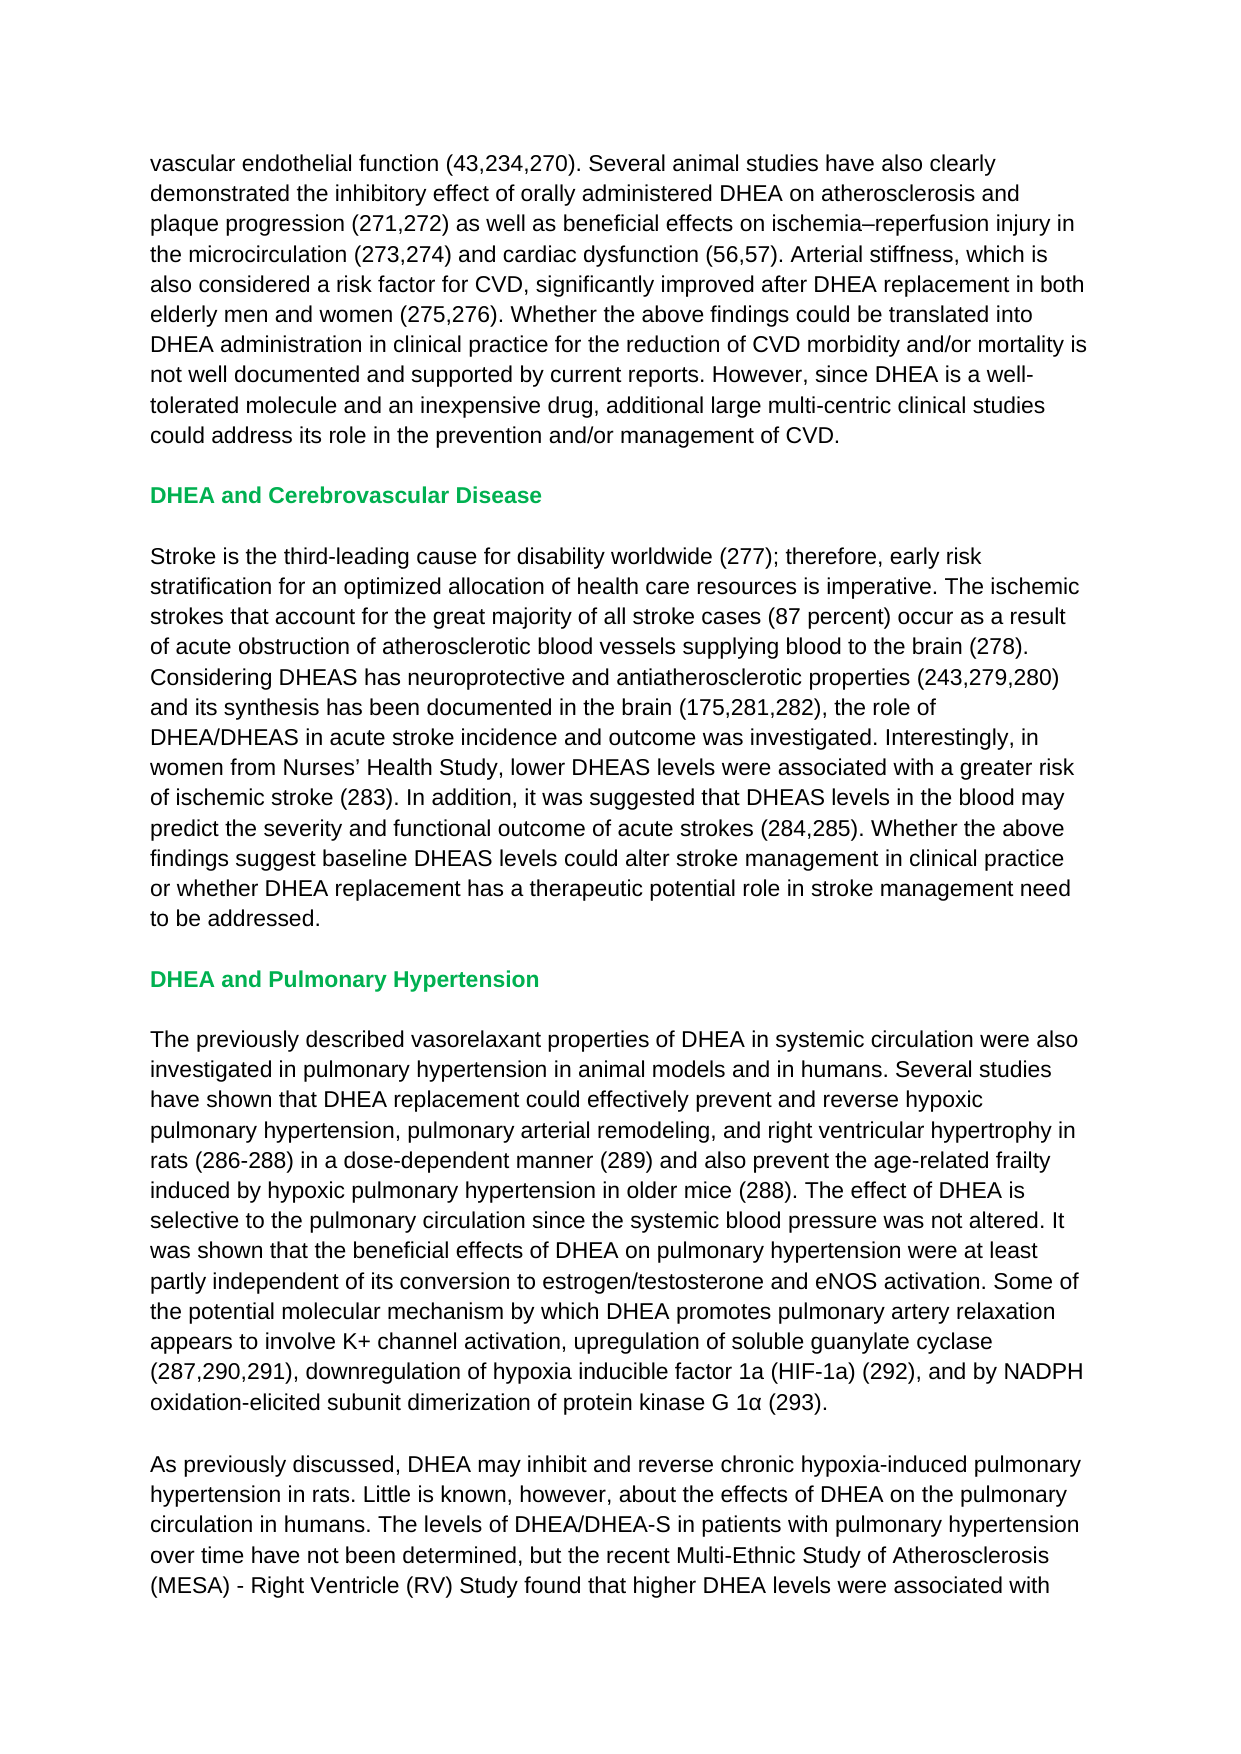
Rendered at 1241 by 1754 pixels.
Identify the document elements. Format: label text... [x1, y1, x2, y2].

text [150, 1451, 1090, 1598]
text Stroke is the third-leading cause for disability worldwide (277); therefore, early risk stratification for an optimized allocation of health care resources is imperative. The ischemic strokes that account for the great majority of all stroke cases (87 percent) occur as a result of acute obstruction of atherosclerotic blood vessels supplying blood to the brain (278). Considering DHEAS has neuroprotective and antiatherosclerotic properties (243,279,280) and its synthesis has been documented in the brain (175,281,282), the role of DHEA/DHEAS in acute stroke incidence and outcome was investigated. Interestingly, in women from Nurses’ Health Study, lower DHEAS levels were associated with a greater risk of ischemic stroke (283). In addition, it was suggested that DHEAS levels in the blood may predict the severity and functional outcome of acute strokes (284,285). Whether the above findings suggest baseline DHEAS levels could alter stroke management in clinical practice or whether DHEA replacement has a therapeutic potential role in stroke management need to be addressed. [150, 543, 1090, 932]
text DHEA and Pulmonary Hypertension [150, 966, 1090, 992]
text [150, 150, 1090, 448]
text The previously described vasorelaxant properties of DHEA in systemic circulation were also investigated in pulmonary hypertension in animal models and in humans. Several studies have shown that DHEA replacement could effectively prevent and reverse hypoxic pulmonary hypertension, pulmonary arterial remodeling, and right ventricular hypertrophy in rats (286-288) in a dose-dependent manner (289) and also prevent the age-related frailty induced by hypoxic pulmonary hypertension in older mice (288). The effect of DHEA is selective to the pulmonary circulation since the systemic blood pressure was not altered. It was shown that the beneficial effects of DHEA on pulmonary hypertension were at least partly independent of its conversion to estrogen/testosterone and eNOS activation. Some of the potential molecular mechanism by which DHEA promotes pulmonary artery relaxation appears to involve K+ channel activation, upregulation of soluble guanylate cyclase (287,290,291), downregulation of hypoxia inducible factor 1a (HIF-1a) (292), and by NADPH oxidation-elicited subunit dimerization of protein kinase G 1α (293). [150, 1026, 1090, 1415]
text DHEA and Cerebrovascular Disease [150, 482, 1090, 509]
